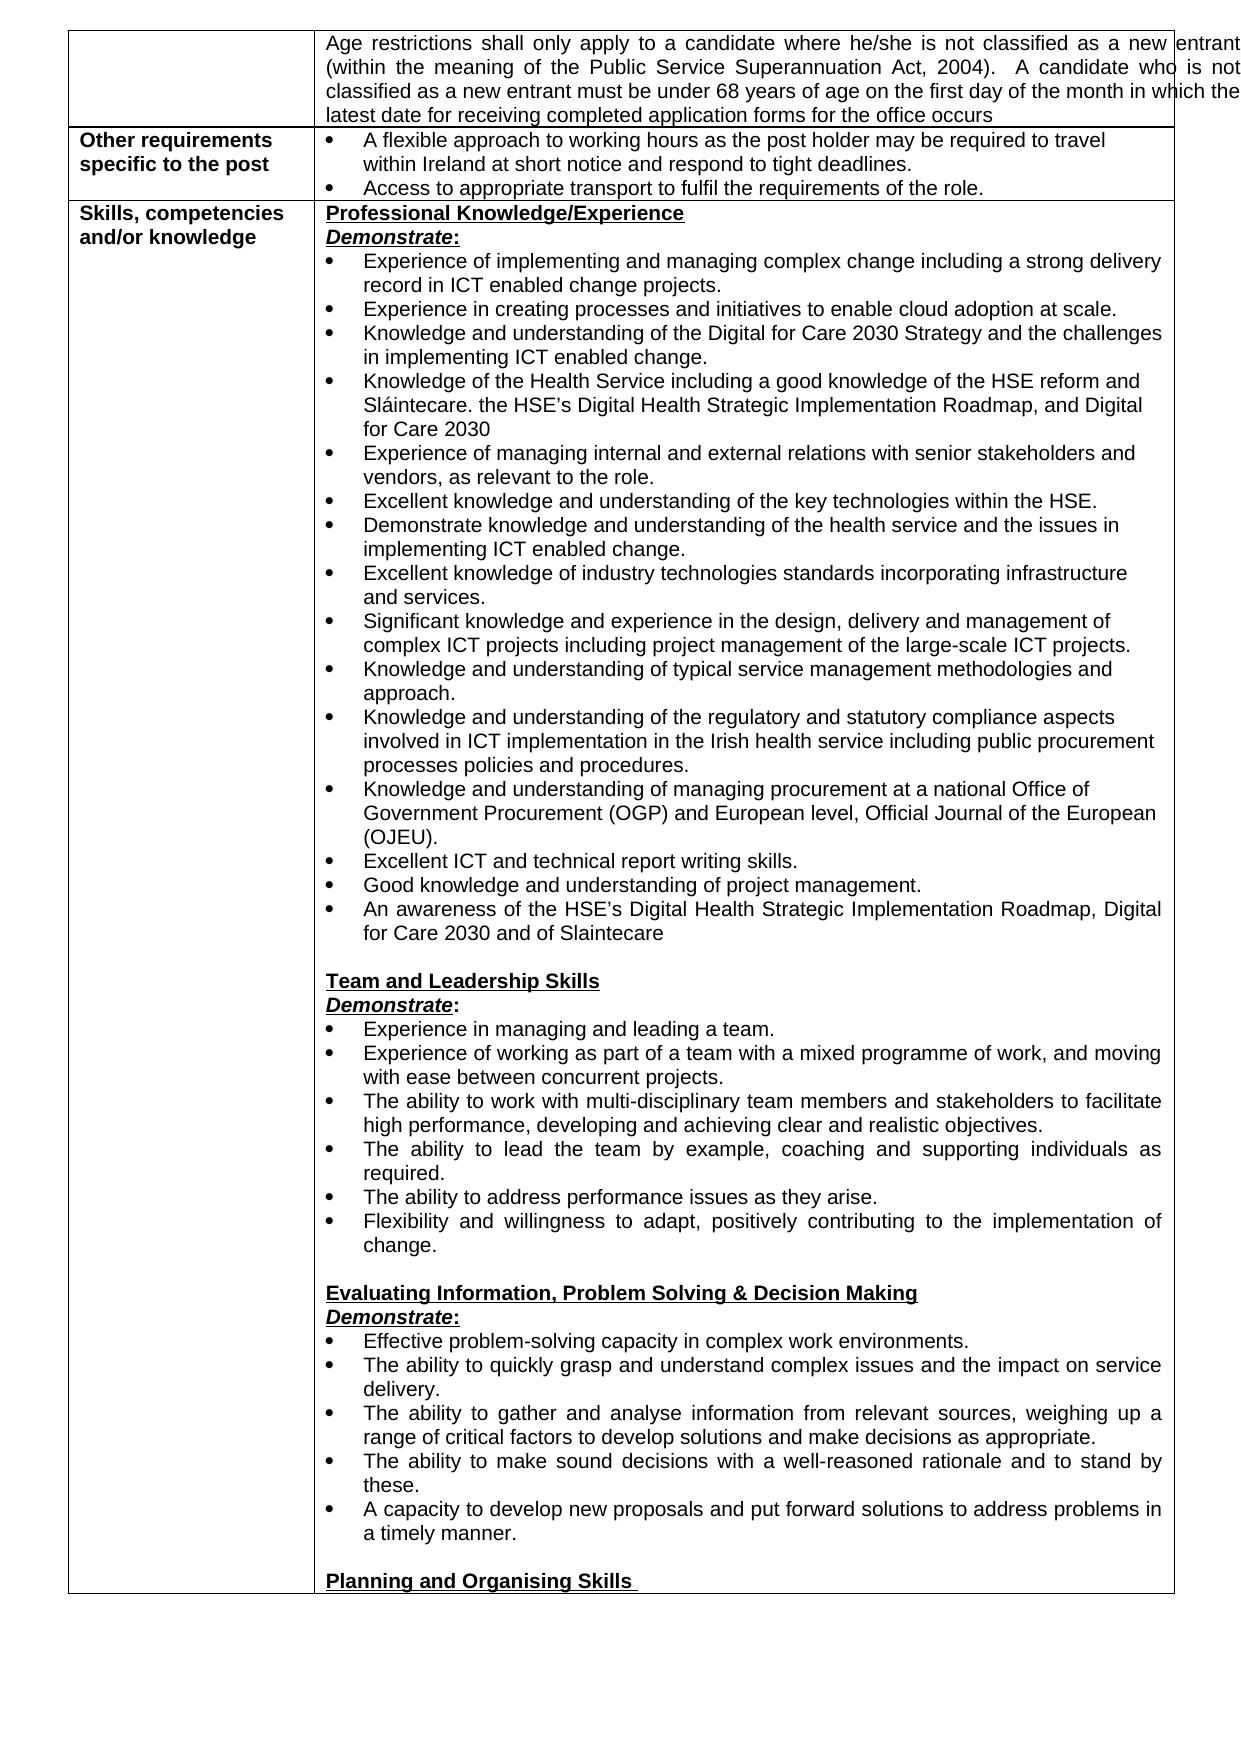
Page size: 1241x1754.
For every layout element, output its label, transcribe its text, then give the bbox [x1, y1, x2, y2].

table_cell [315, 201, 1174, 1593]
table_cell A flexible approach to working hours as the post holder may be required to travel within Ireland at short notice and respond to tight deadlines. Access to appropriate transport to fulfil the requirements of the role. [315, 128, 1174, 199]
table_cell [69, 31, 314, 126]
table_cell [69, 201, 314, 1593]
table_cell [315, 31, 1174, 126]
table_cell Other requirements specific to the post [69, 128, 314, 199]
